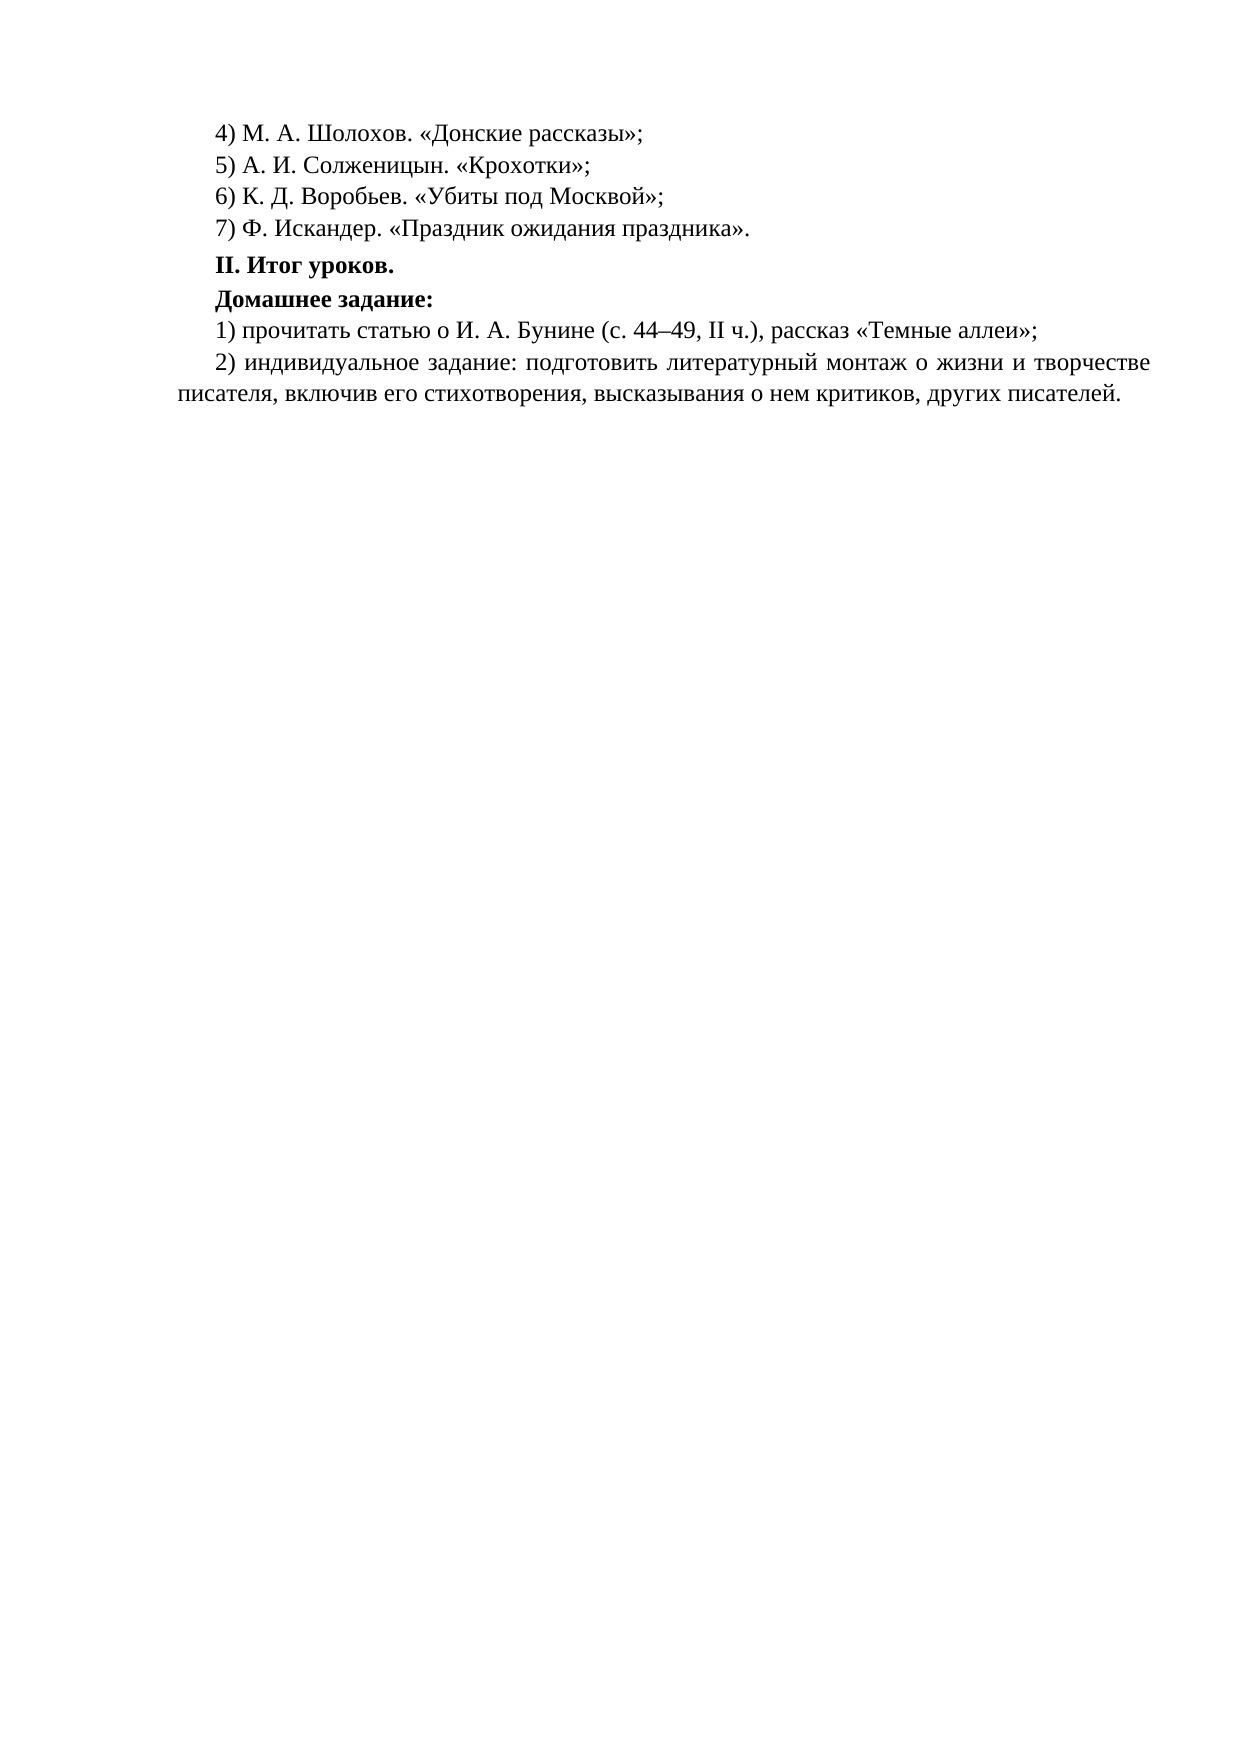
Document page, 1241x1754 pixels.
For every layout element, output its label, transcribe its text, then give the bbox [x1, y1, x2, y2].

text 4) М. А. Шолохов. «Донские рассказы»; [177, 118, 1152, 147]
text II. Итог уроков. [177, 251, 1152, 279]
text Домашнее задание: [177, 284, 1152, 312]
text 6) К. Д. Воробьев. «Убиты под Москвой»; [177, 181, 1152, 210]
text 2) индивидуальное задание: подготовить литературный монтаж о жизни и творчестве писателя, включив его стихотворения, высказывания о нем критиков, других писателей. [177, 347, 1152, 407]
text 7) Ф. Искандер. «Праздник ожидания праздника». [177, 213, 1152, 242]
text 5) А. И. Солженицын. «Крохотки»; [177, 150, 1152, 178]
text 1) прочитать статью о И. А. Бунине (с. 44–49, II ч.), рассказ «Темные аллеи»; [177, 315, 1152, 344]
